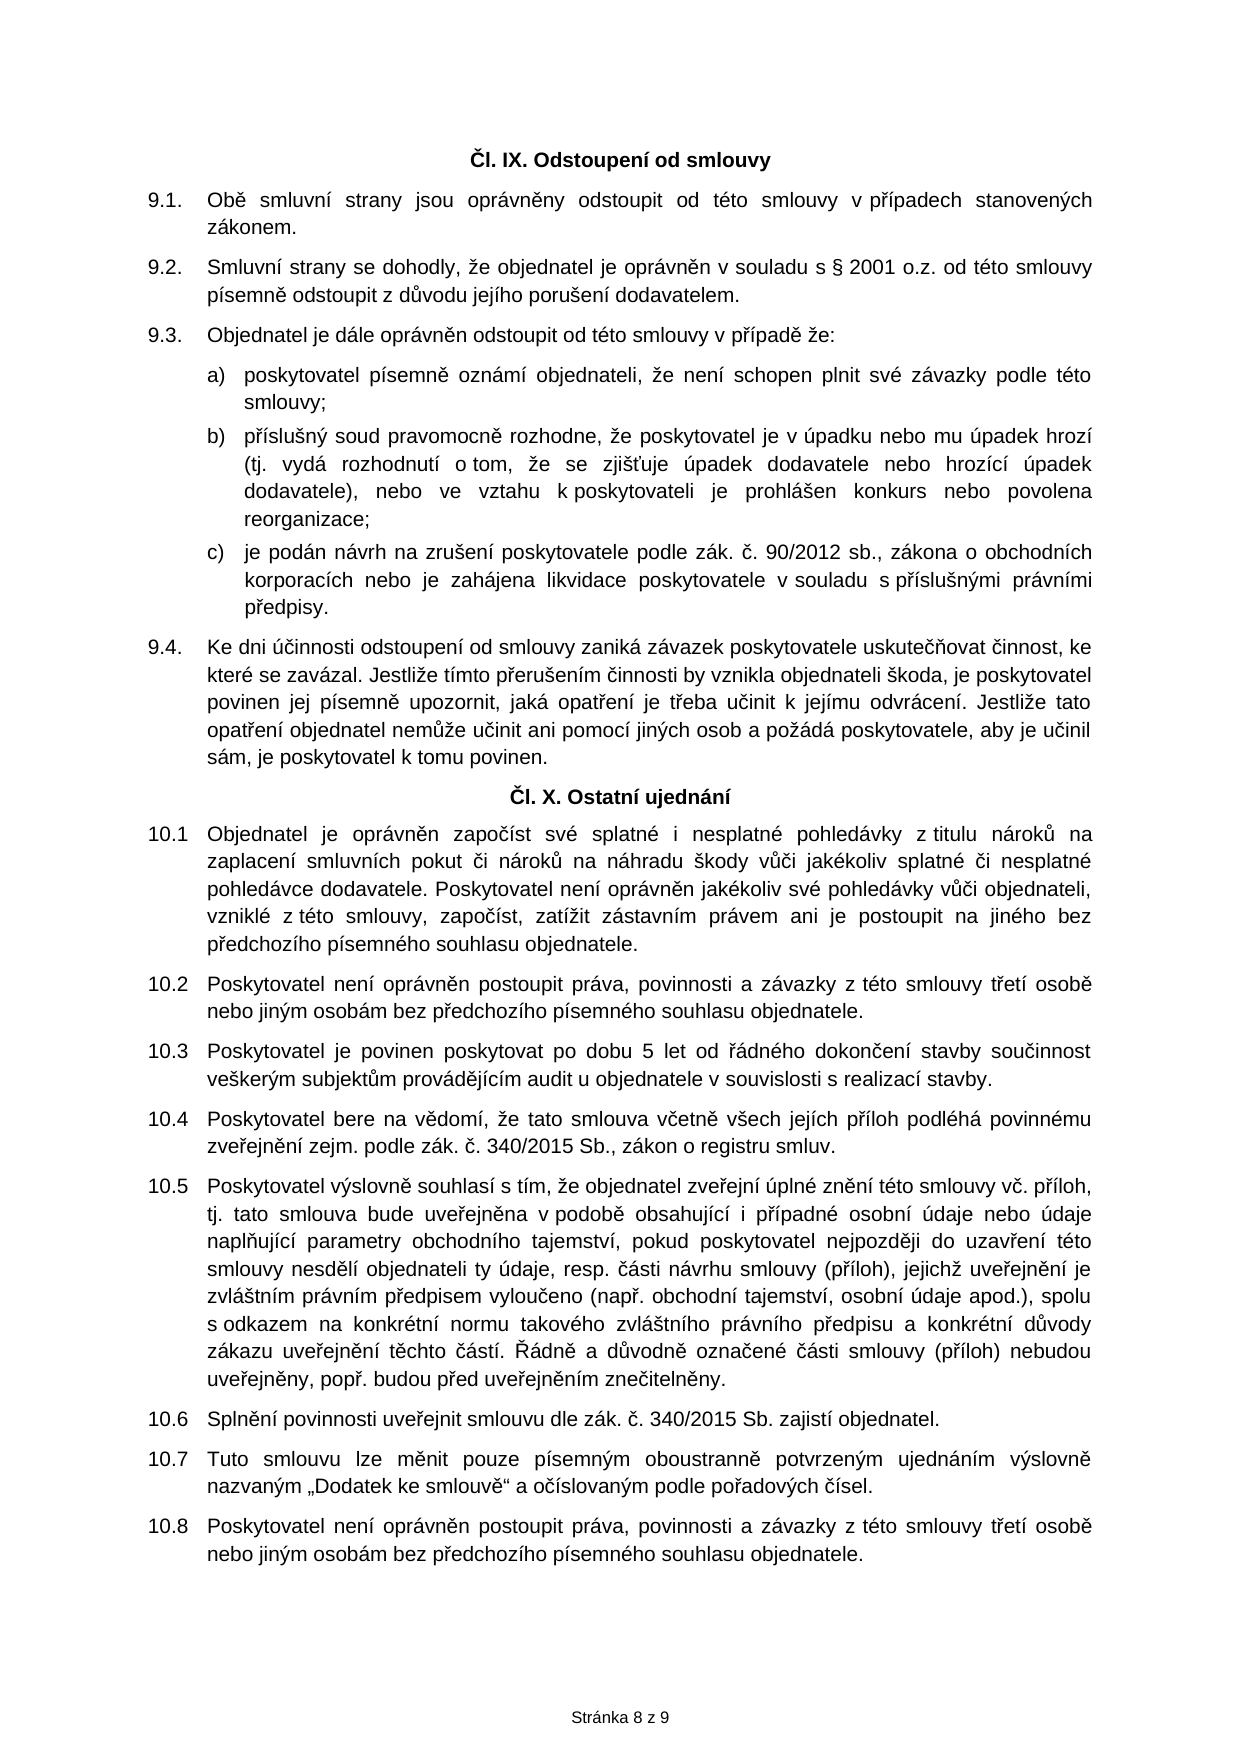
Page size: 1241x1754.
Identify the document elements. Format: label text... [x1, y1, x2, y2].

list Poskytovatel není oprávněn postoupit práva, povinnosti a závazky z této smlouvy třetí osobě nebo jiným osobám bez předchozího písemného souhlasu objednatele. [148, 1514, 1092, 1566]
list Objednatel je oprávněn započíst své splatné i nesplatné pohledávky z titulu nároků na zaplacení smluvních pokut či nároků na náhradu škody vůči jakékoliv splatné či nesplatné pohledávce dodavatele. Poskytovatel není oprávněn jakékoliv své pohledávky vůči objednateli, vzniklé z této smlouvy, započíst, zatížit zástavním právem ani je postoupit na jiného bez předchozího písemného souhlasu objednatele. [148, 822, 1092, 956]
list Smluvní strany se dohodly, že objednatel je oprávněn v souladu s § 2001 o.z. od této smlouvy písemně odstoupit z důvodu jejího porušení dodavatelem. [148, 255, 1092, 307]
list Poskytovatel není oprávněn postoupit práva, povinnosti a závazky z této smlouvy třetí osobě nebo jiným osobám bez předchozího písemného souhlasu objednatele. [148, 972, 1092, 1023]
list příslušný soud pravomocně rozhodne, že poskytovatel je v úpadku nebo mu úpadek hrozí (tj. vydá rozhodnutí o tom, že se zjišťuje úpadek dodavatele nebo hrozící úpadek dodavatele), nebo ve vztahu k poskytovateli je prohlášen konkurs nebo povolena reorganizace; [207, 424, 1092, 530]
list Poskytovatel bere na vědomí, že tato smlouva včetně všech jejích příloh podléhá povinnému zveřejnění zejm. podle zák. č. 340/2015 Sb., zákon o registru smluv. [148, 1107, 1092, 1158]
list Objednatel je dále oprávněn odstoupit od této smlouvy v případě že: [148, 323, 1092, 347]
list Obě smluvní strany jsou oprávněny odstoupit od této smlouvy v případech stanovených zákonem. [148, 188, 1092, 239]
list poskytovatel písemně oznámí objednateli, že není schopen plnit své závazky podle této smlouvy; [207, 363, 1092, 414]
list Splnění povinnosti uveřejnit smlouvu dle zák. č. 340/2015 Sb. zajistí objednatel. [148, 1407, 1092, 1431]
list Poskytovatel je povinen poskytovat po dobu 5 let od řádného dokončení stavby součinnost veškerým subjektům provádějícím audit u objednatele v souvislosti s realizací stavby. [148, 1039, 1092, 1091]
list Poskytovatel výslovně souhlasí s tím, že objednatel zveřejní úplné znění této smlouvy vč. příloh, tj. tato smlouva bude uveřejněna v podobě obsahující i případné osobní údaje nebo údaje naplňující parametry obchodního tajemství, pokud poskytovatel nejpozději do uzavření této smlouvy nesdělí objednateli ty údaje, resp. části návrhu smlouvy (příloh), jejichž uveřejnění je zvláštním právním předpisem vyloučeno (např. obchodní tajemství, osobní údaje apod.), spolu s odkazem na konkrétní normu takového zvláštního právního předpisu a konkrétní důvody zákazu uveřejnění těchto částí. Řádně a důvodně označené části smlouvy (příloh) nebudou uveřejněny, popř. budou před uveřejněním znečitelněny. [148, 1174, 1092, 1391]
list Tuto smlouvu lze měnit pouze písemným oboustranně potvrzeným ujednáním výslovně nazvaným „Dodatek ke smlouvě“ a očíslovaným podle pořadových čísel. [148, 1447, 1092, 1498]
text Čl. X. Ostatní ujednání [148, 785, 1092, 809]
list je podán návrh na zrušení poskytovatele podle zák. č. 90/2012 sb., zákona o obchodních korporacích nebo je zahájena likvidace poskytovatele v souladu s příslušnými právními předpisy. [207, 540, 1092, 619]
text Čl. IX. Odstoupení od smlouvy [148, 148, 1092, 172]
list Ke dni účinnosti odstoupení od smlouvy zaniká závazek poskytovatele uskutečňovat činnost, ke které se zavázal. Jestliže tímto přerušením činnosti by vznikla objednateli škoda, je poskytovatel povinen jej písemně upozornit, jaká opatření je třeba učinit k jejímu odvrácení. Jestliže tato opatření objednatel nemůže učinit ani pomocí jiných osob a požádá poskytovatele, aby je učinil sám, je poskytovatel k tomu povinen. [148, 635, 1092, 769]
